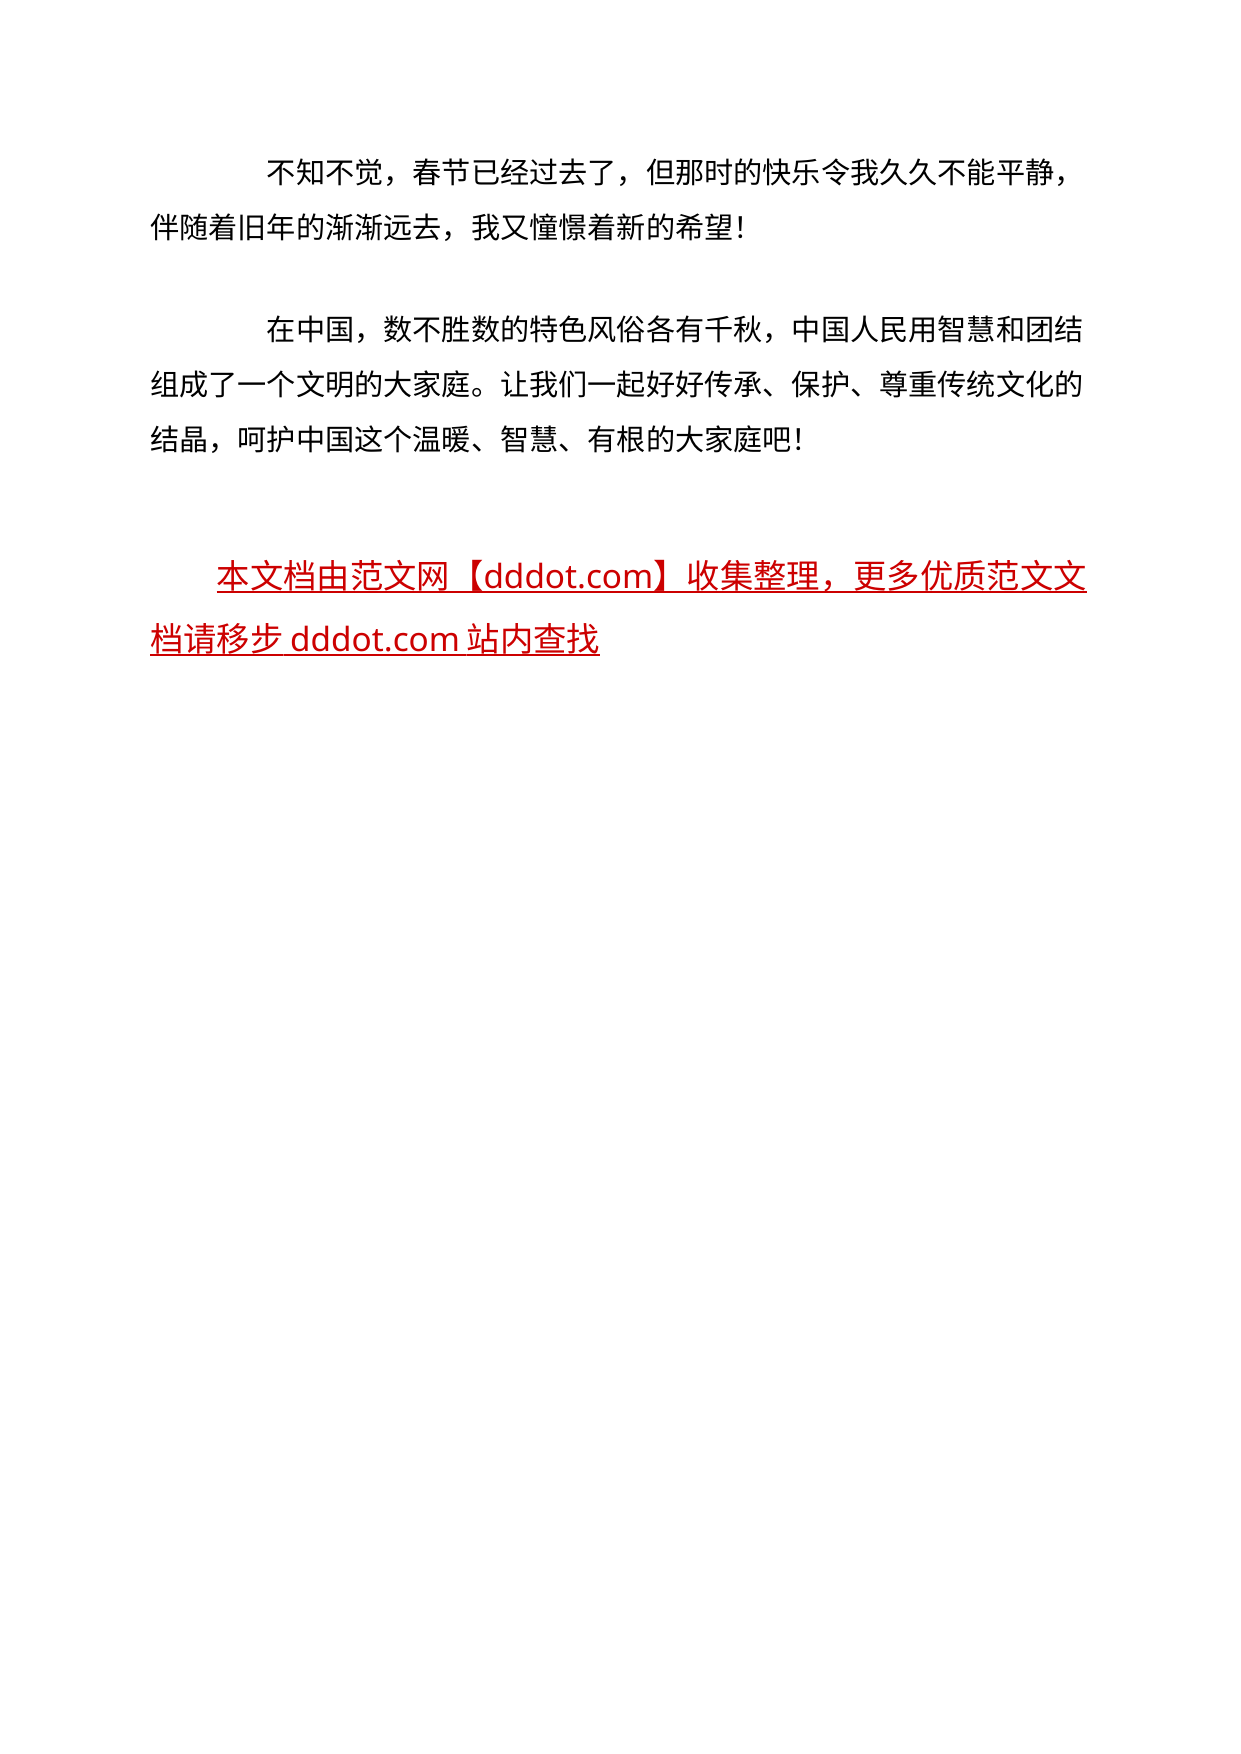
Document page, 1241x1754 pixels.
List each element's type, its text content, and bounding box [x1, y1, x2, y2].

text 本文档由范文网【dddot.com】收集整理，更多优质范文文档请移步dddot.com站内查找 [150, 549, 1090, 661]
text 不知不觉，春节已经过去了，但那时的快乐令我久久不能平静，伴随着旧年的渐渐远去，我又憧憬着新的希望！ [150, 150, 1090, 247]
text 在中国，数不胜数的特色风俗各有千秋，中国人民用智慧和团结组成了一个文明的大家庭。让我们一起好好传承、保护、尊重传统文化的结晶，呵护中国这个温暖、智慧、有根的大家庭吧！ [150, 307, 1090, 459]
